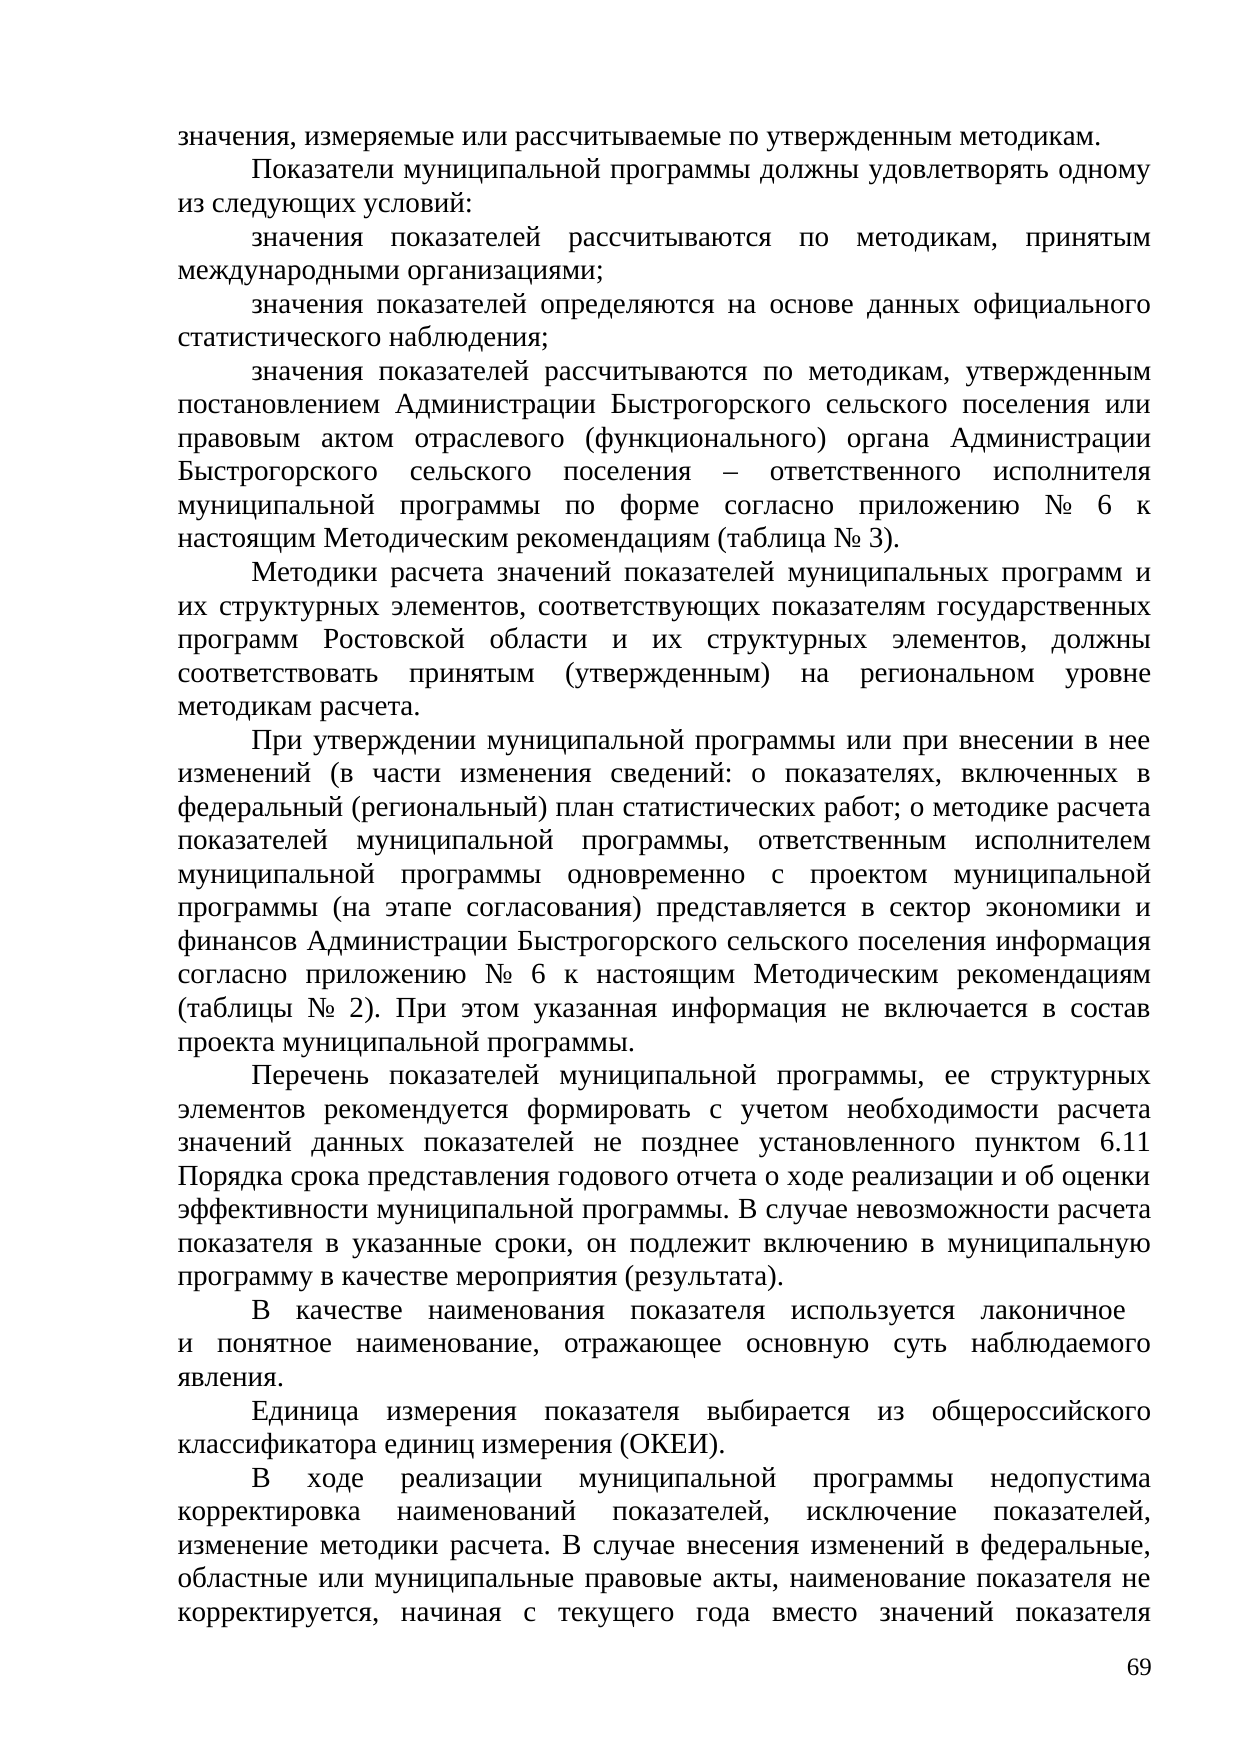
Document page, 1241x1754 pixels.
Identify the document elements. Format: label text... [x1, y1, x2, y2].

text Единица измерения показателя выбирается из общероссийского классификатора единиц измерения (ОКЕИ). [177, 1393, 1152, 1460]
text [177, 118, 1152, 152]
text При утверждении муниципальной программы или при внесении в нее изменений (в части изменения сведений: о показателях, включенных в федеральный (региональный) план статистических работ; о методике расчета показателей муниципальной программы, ответственным исполнителем муниципальной программы одновременно с проектом муниципальной программы (на этапе согласования) представляется в сектор экономики и финансов Администрации Быстрогорского сельского поселения информация согласно приложению № 6 к настоящим Методическим рекомендациям (таблицы № 2). При этом указанная информация не включается в состав проекта муниципальной программы. [177, 722, 1152, 1057]
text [177, 1460, 1152, 1627]
text значения показателей рассчитываются по методикам, утвержденным постановлением Администрации Быстрогорского сельского поселения или правовым актом отраслевого (функционального) органа Администрации Быстрогорского сельского поселения – ответственного исполнителя муниципальной программы по форме согласно приложению № 6 к настоящим Методическим рекомендациям (таблица № 3). [177, 353, 1152, 554]
text значения показателей рассчитываются по методикам, принятым международными организациями; [177, 219, 1152, 286]
text значения показателей определяются на основе данных официального статистического наблюдения; [177, 286, 1152, 353]
text Перечень показателей муниципальной программы, ее структурных элементов рекомендуется формировать с учетом необходимости расчета значений данных показателей не позднее установленного пунктом 6.11 Порядка срока представления годового отчета о ходе реализации и об оценки эффективности муниципальной программы. В случае невозможности расчета показателя в указанные сроки, он подлежит включению в муниципальную программу в качестве мероприятия (результата). [177, 1057, 1152, 1292]
text Методики расчета значений показателей муниципальных программ и их структурных элементов, соответствующих показателям государственных программ Ростовской области и их структурных элементов, должны соответствовать принятым (утвержденным) на региональном уровне методикам расчета. [177, 554, 1152, 722]
text В качестве наименования показателя используется лаконичное и понятное наименование, отражающее основную суть наблюдаемого явления. [177, 1292, 1152, 1393]
text Показатели муниципальной программы должны удовлетворять одному из следующих условий: [177, 152, 1152, 219]
